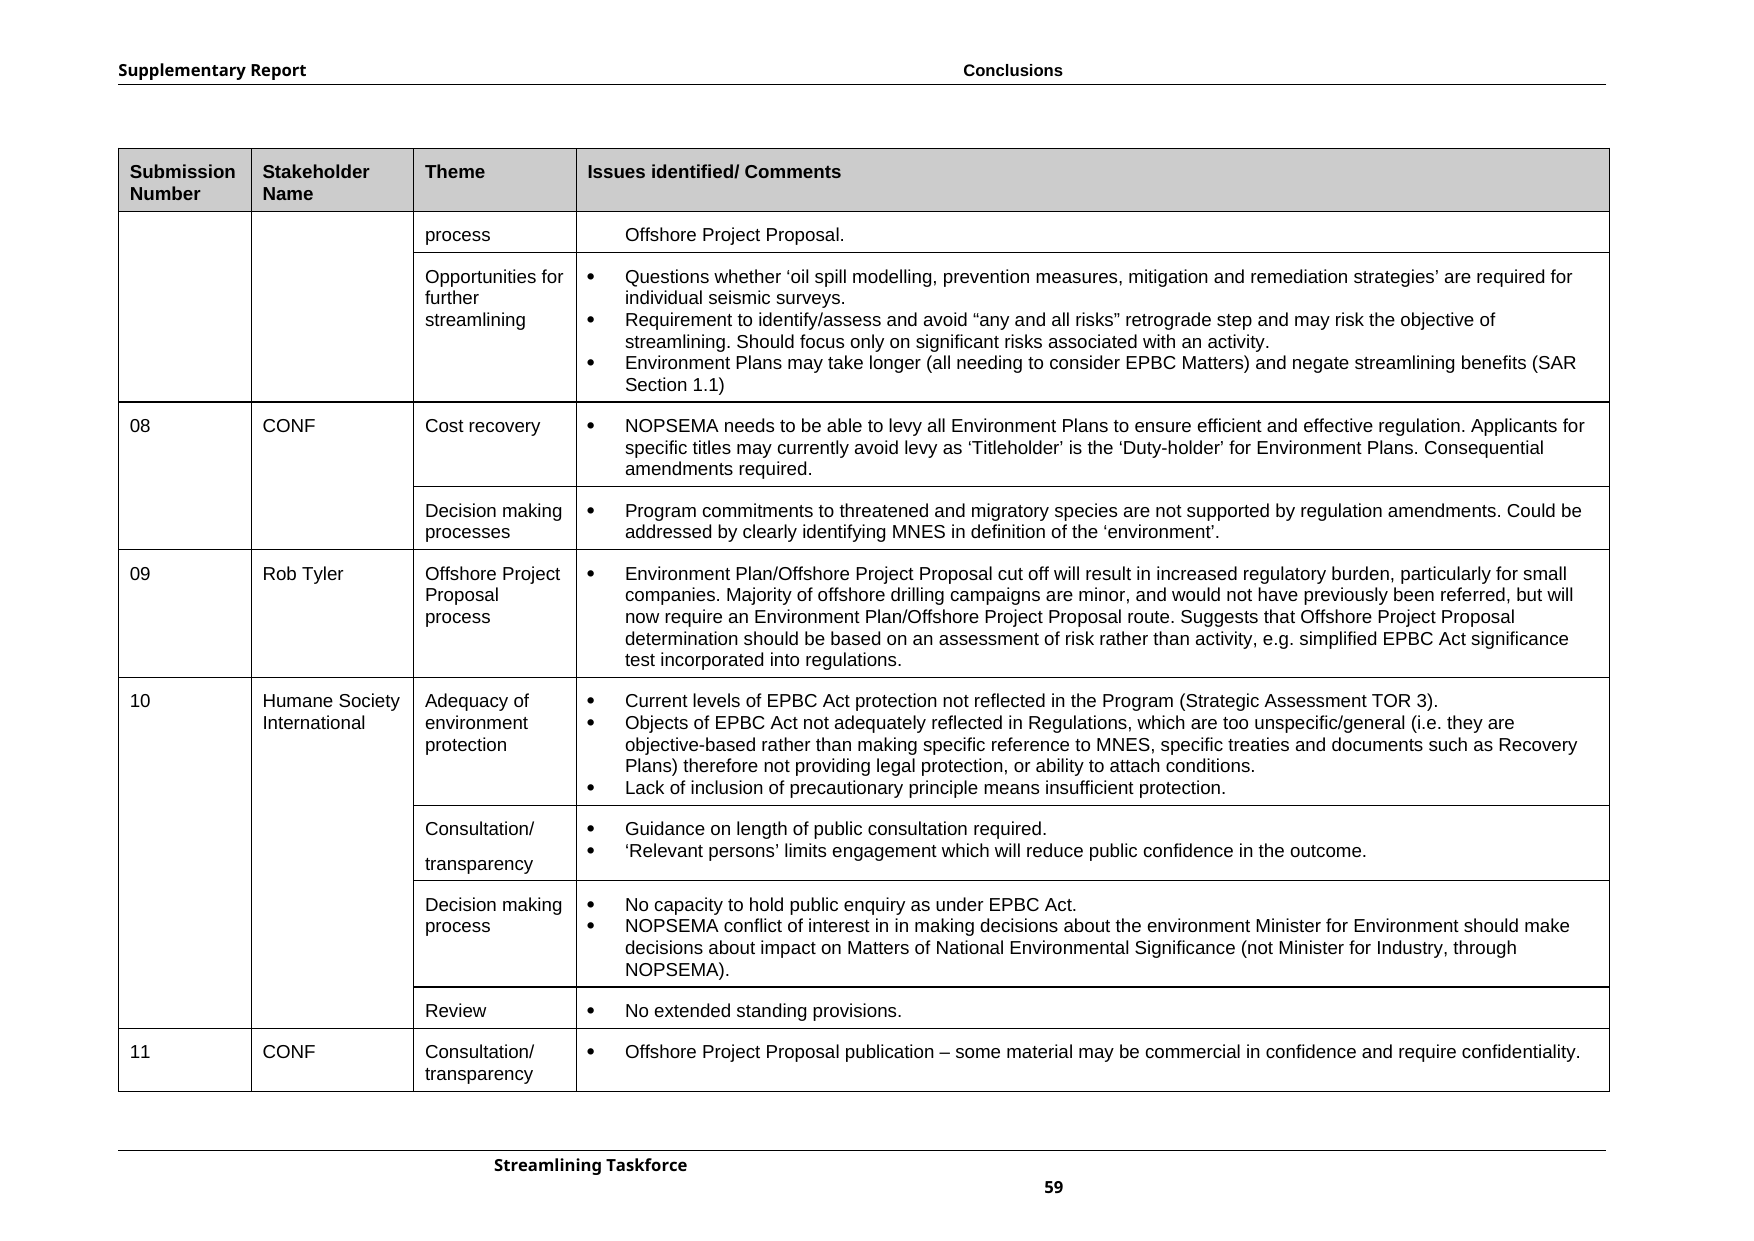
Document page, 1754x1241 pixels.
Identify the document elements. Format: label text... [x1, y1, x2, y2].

table_cell Program commitments to threatened and migratory species are not supported by regulation amendments. Could be addressed by clearly identifying MNES in definition of the ‘environment’. [577, 487, 1609, 549]
table_cell Decision making process [414, 881, 576, 986]
table_cell Offshore Project Proposal process [414, 550, 576, 677]
table_cell Consultation/ transparency [414, 1029, 576, 1091]
table_cell Cost recovery [414, 403, 576, 486]
table_cell Offshore Project Proposal publication – some material may be commercial in confidence and require confidentiality. [577, 1029, 1609, 1091]
table_cell Review [414, 988, 576, 1028]
table_cell Rob Tyler [252, 550, 413, 677]
table_cell Adequacy of environment protection [414, 678, 576, 805]
table_cell Questions whether ‘oil spill modelling, prevention measures, mitigation and remediation strategies’ are required for individual seismic surveys. Requirement to identify/assess and avoid “any and all risks” retrograde step and may risk the objective of streamlining. Should focus only on significant risks associated with an activity. Environment Plans may take longer (all needing to consider EPBC Matters) and negate streamlining benefits (SAR Section 1.1) [577, 253, 1609, 401]
table_cell Current levels of EPBC Act protection not reflected in the Program (Strategic Assessment TOR 3). Objects of EPBC Act not adequately reflected in Regulations, which are too unspecific/general (i.e. they are objective-based rather than making specific reference to MNES, specific treaties and documents such as Recovery Plans) therefore not providing legal protection, or ability to attach conditions. Lack of inclusion of precautionary principle means insufficient protection. [577, 678, 1609, 805]
table_cell No capacity to hold public enquiry as under EPBC Act. NOPSEMA conflict of interest in in making decisions about the environment Minister for Environment should make decisions about impact on Matters of National Environmental Significance (not Minister for Industry, through NOPSEMA). [577, 881, 1609, 986]
table_cell No extended standing provisions. [577, 988, 1609, 1028]
table_header Theme [414, 149, 576, 211]
table_cell Decision making processes [414, 487, 576, 549]
table_cell NOPSEMA needs to be able to levy all Environment Plans to ensure efficient and effective regulation. Applicants for specific titles may currently avoid levy as ‘Titleholder’ is the ‘Duty-holder’ for Environment Plans. Consequential amendments required. [577, 403, 1609, 486]
table_cell CONF [252, 1029, 413, 1091]
table_cell Offshore Project Proposal process [414, 212, 576, 252]
table_cell CONF [252, 403, 413, 549]
table_cell 10 [119, 678, 251, 1028]
table_cell 08 [119, 403, 251, 549]
table_cell Environment Plan/Offshore Project Proposal cut off will result in increased regulatory burden, particularly for small companies. Majority of offshore drilling campaigns are minor, and would not have previously been referred, but will now require an Environment Plan/Offshore Project Proposal route. Suggests that Offshore Project Proposal determination should be based on an assessment of risk rather than activity, e.g. simplified EPBC Act significance test incorporated into regulations. [577, 550, 1609, 677]
table_header Submission Number [119, 149, 251, 211]
table_cell 09 [119, 550, 251, 677]
table_header Issues identified/ Comments [577, 149, 1609, 211]
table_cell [577, 212, 1609, 252]
table_cell Guidance on length of public consultation required. ‘Relevant persons’ limits engagement which will reduce public confidence in the outcome. [577, 806, 1609, 880]
table_cell Opportunities for further streamlining [414, 253, 576, 401]
table_cell 11 [119, 1029, 251, 1091]
table_cell Humane Society International [252, 678, 413, 1028]
table_header Stakeholder Name [252, 149, 413, 211]
table_cell Consultation/ transparency [414, 806, 576, 880]
